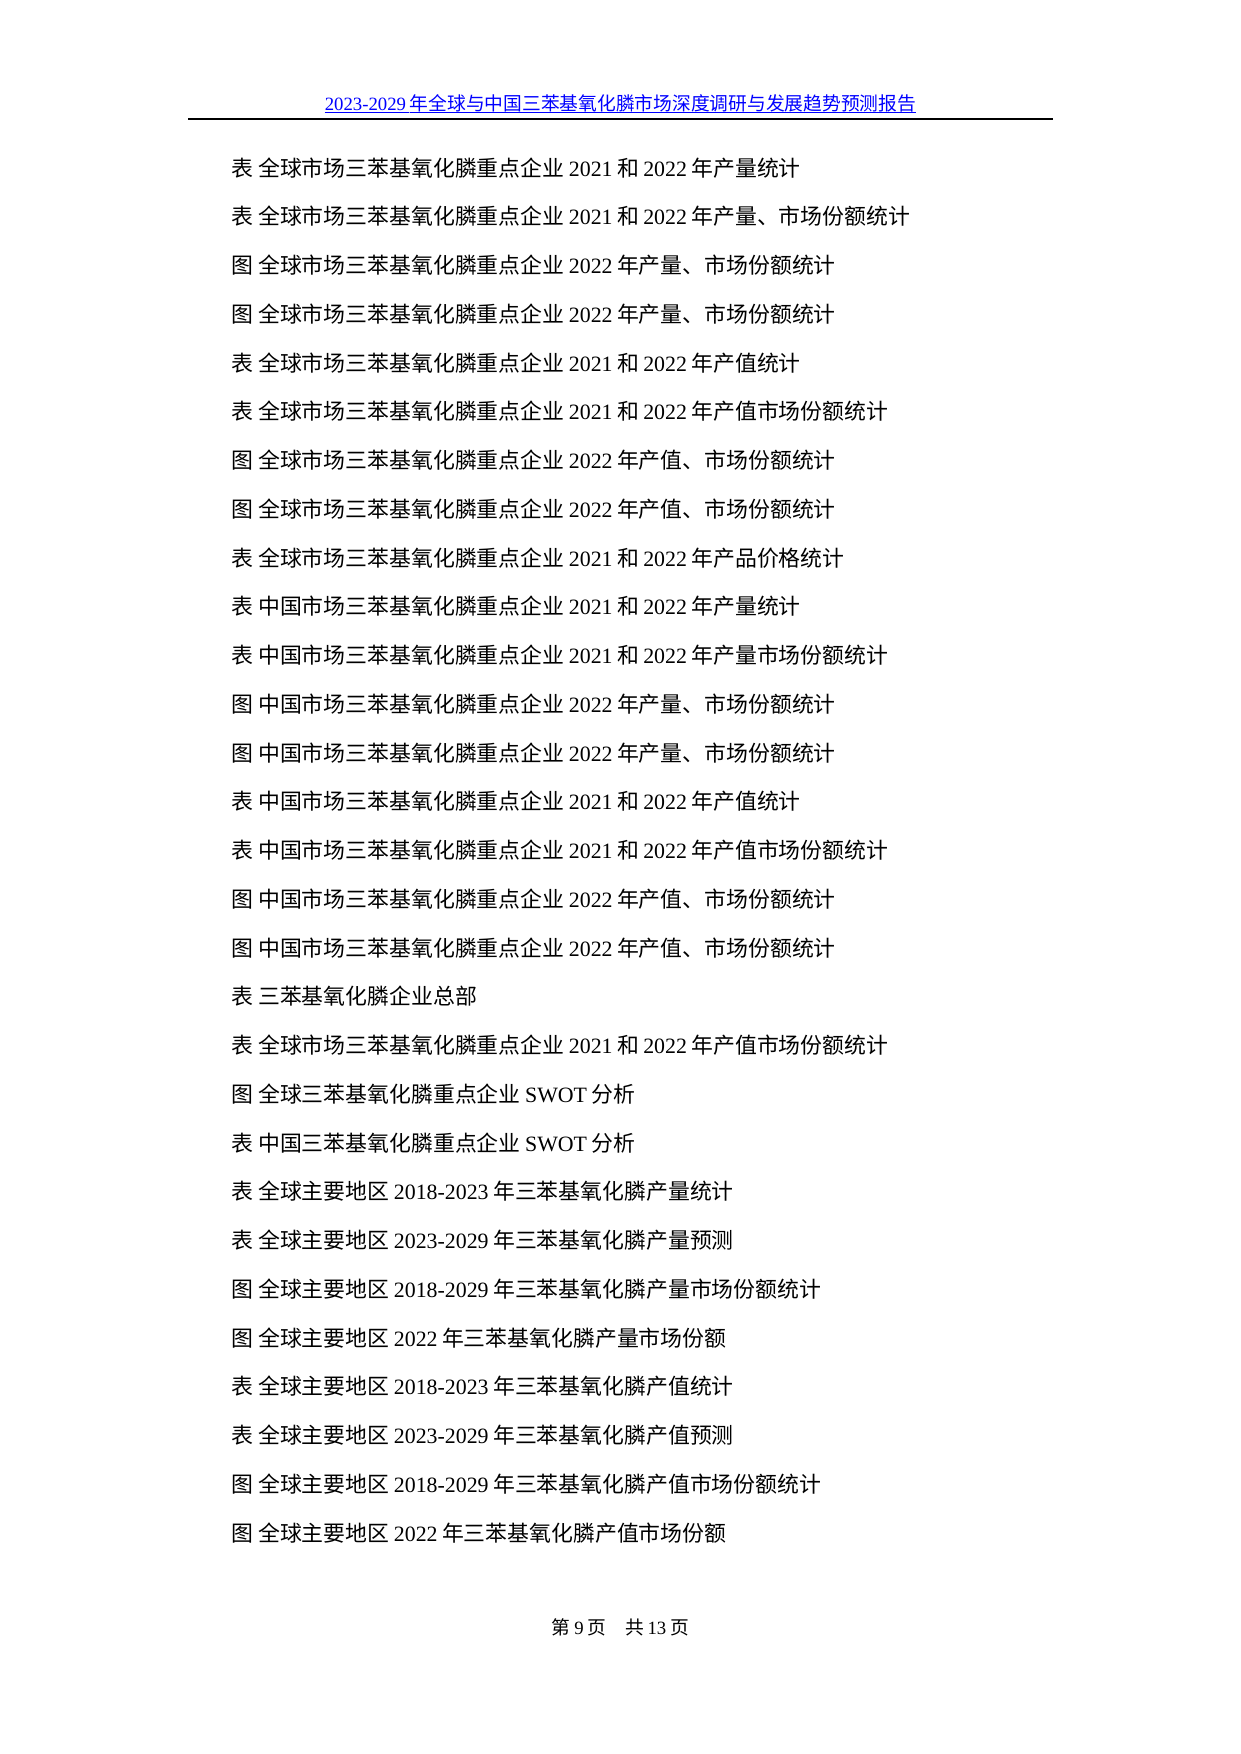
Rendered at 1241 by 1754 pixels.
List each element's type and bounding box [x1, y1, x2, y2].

text [187, 150, 1053, 1548]
